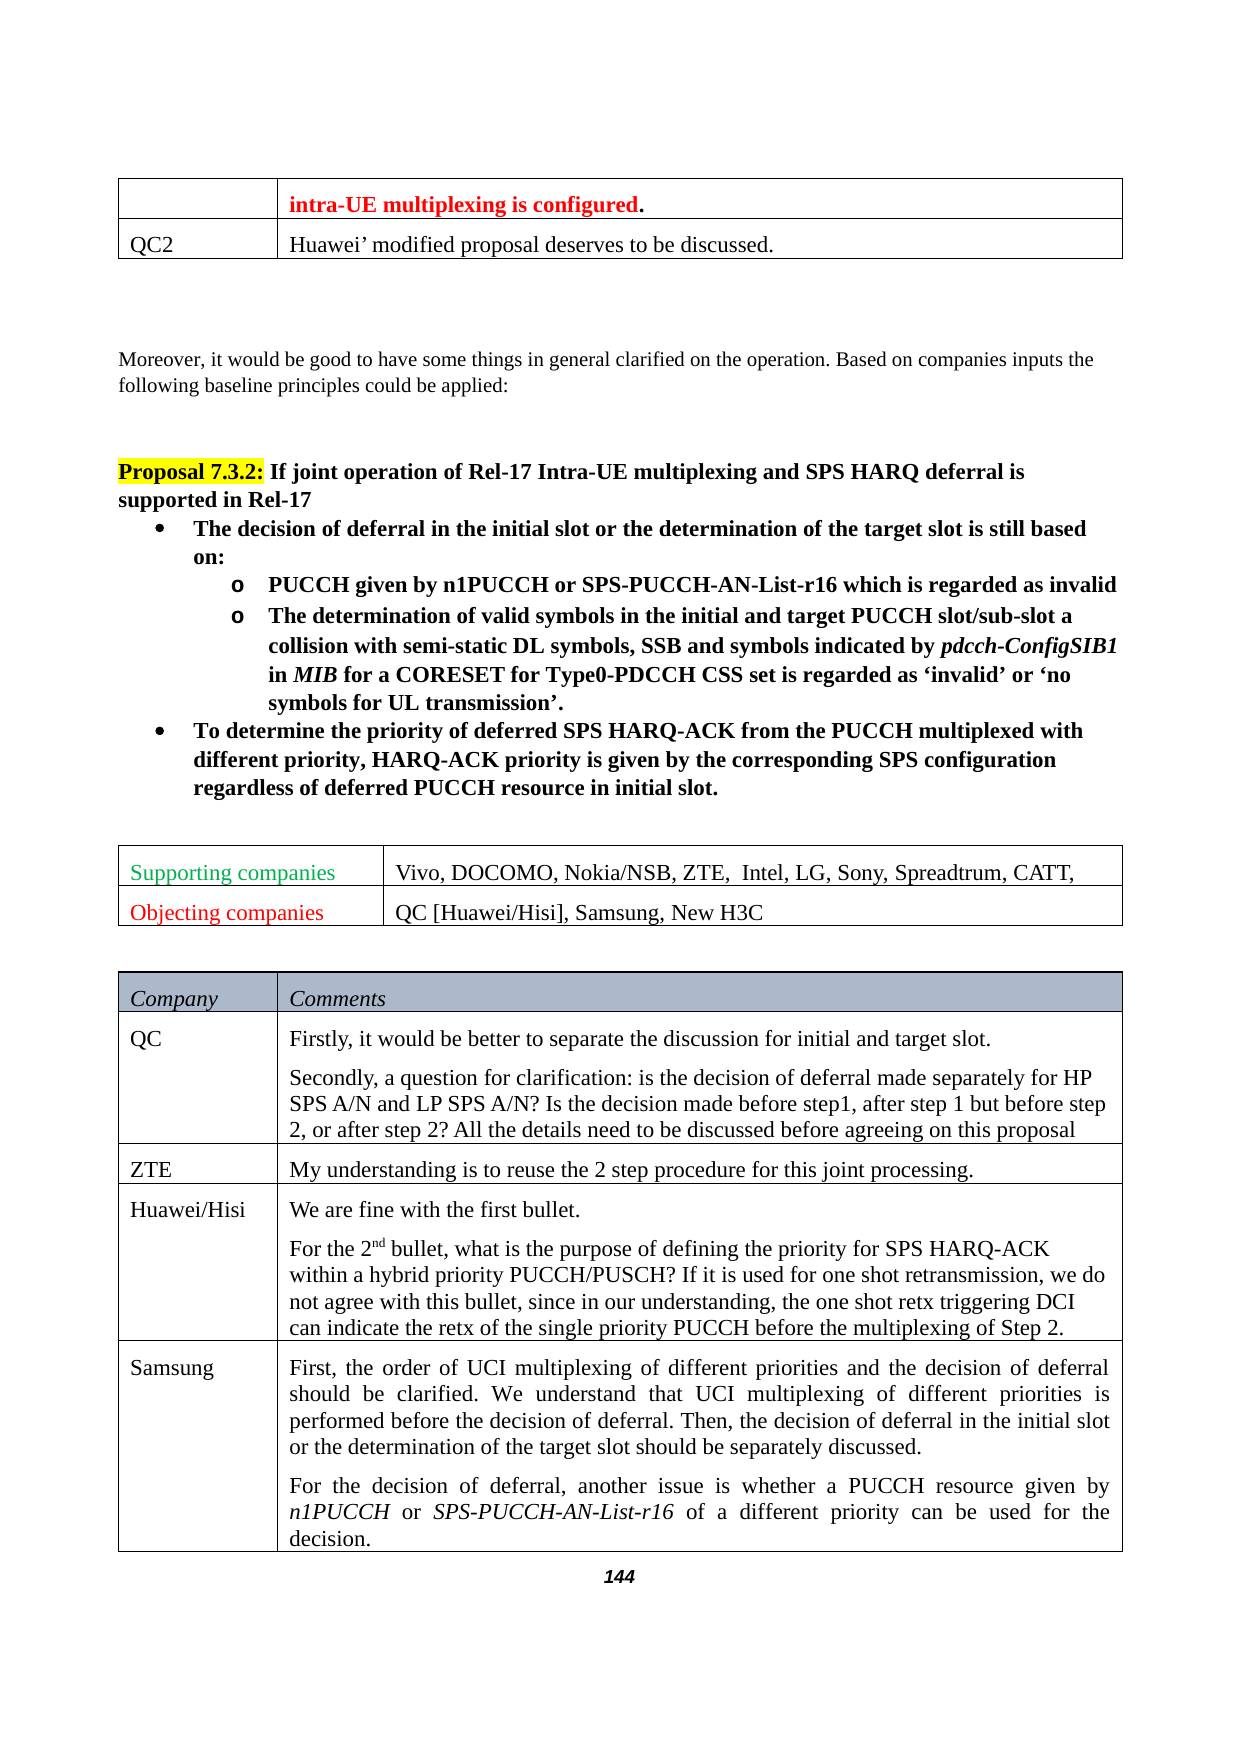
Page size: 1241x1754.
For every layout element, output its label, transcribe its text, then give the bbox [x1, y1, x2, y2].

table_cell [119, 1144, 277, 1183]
list The determination of valid symbols in the initial and target PUCCH slot/sub-slot a collision with semi-static DL symbols, SSB and symbols indicated by pdcch-ConfigSIB1 in MIB for a CORESET for Type0-PDCCH CSS set is regarded as ‘invalid’ or ‘no symbols for UL transmission’. [231, 602, 1122, 715]
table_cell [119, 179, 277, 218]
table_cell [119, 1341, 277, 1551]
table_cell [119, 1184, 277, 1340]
text Proposal 7.3.2: If joint operation of Rel-17 Intra-UE multiplexing and SPS HARQ deferral is supported in Rel-17 [118, 458, 1122, 512]
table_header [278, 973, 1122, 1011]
list To determine the priority of deferred SPS HARQ-ACK from the PUCCH multiplexed with different priority, HARQ-ACK priority is given by the corresponding SPS configuration regardless of deferred PUCCH resource in initial slot. [156, 717, 1122, 801]
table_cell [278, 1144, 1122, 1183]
text Moreover, it would be good to have some things in general clarified on the operation. Based on companies inputs the following baseline principles could be applied: [118, 347, 1122, 397]
list The decision of deferral in the initial slot or the determination of the target slot is still based on: [156, 514, 1122, 569]
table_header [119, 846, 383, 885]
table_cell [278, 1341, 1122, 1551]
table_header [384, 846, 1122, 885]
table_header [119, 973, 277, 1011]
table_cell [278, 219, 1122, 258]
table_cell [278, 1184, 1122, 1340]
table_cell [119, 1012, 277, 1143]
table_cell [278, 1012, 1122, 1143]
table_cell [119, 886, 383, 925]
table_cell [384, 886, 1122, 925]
list PUCCH given by n1PUCCH or SPS-PUCCH-AN-List-r16 which is regarded as invalid [231, 571, 1122, 600]
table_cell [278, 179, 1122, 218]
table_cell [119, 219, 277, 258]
